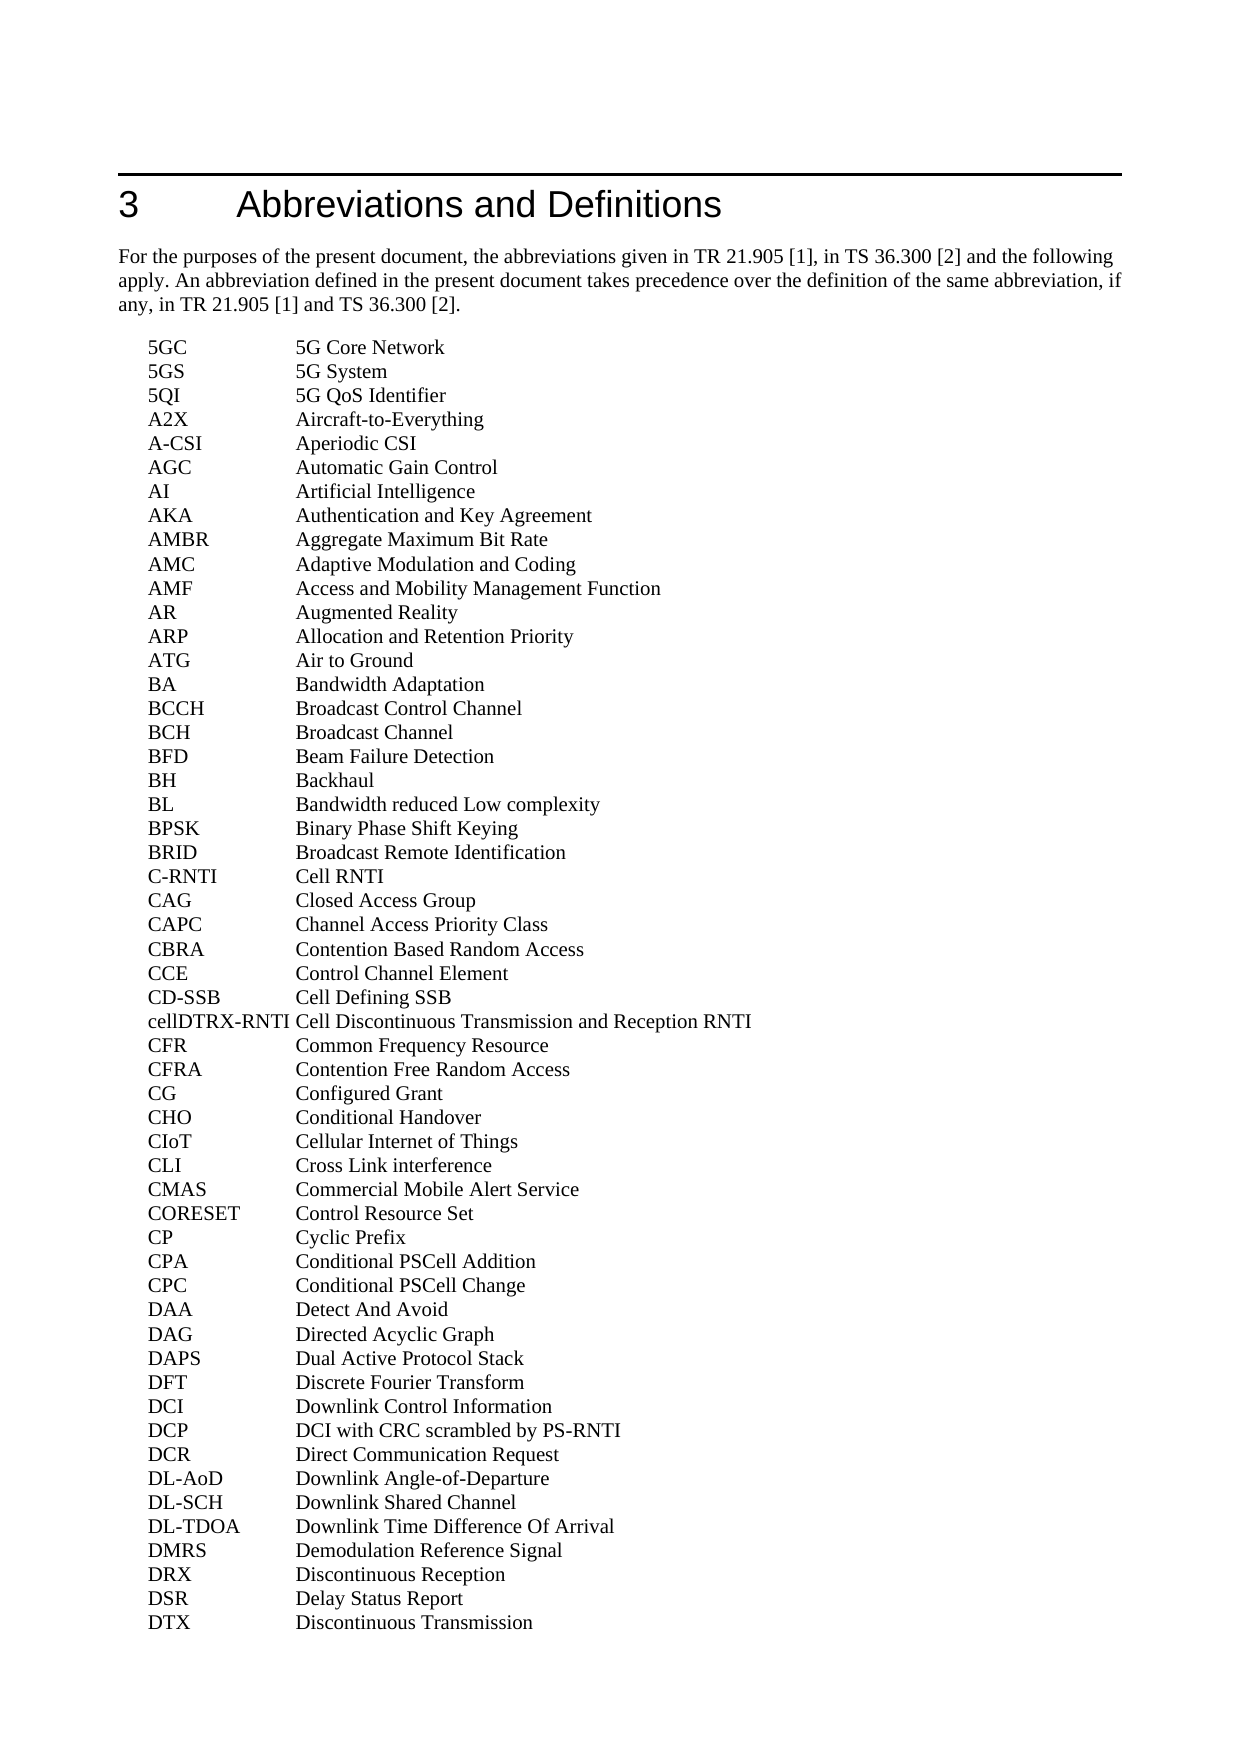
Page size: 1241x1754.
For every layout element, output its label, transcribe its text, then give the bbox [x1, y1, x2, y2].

text DCI Downlink Control Information [148, 1394, 1122, 1418]
text CBRA Contention Based Random Access [148, 936, 1122, 961]
text For the purposes of the present document, the abbreviations given in TR 21.905 [1], in TS 36.300 [2] and the following apply. An abbreviation defined in the present document takes precedence over the definition of the same abbreviation, if any, in TR 21.905 [1] and TS 36.300 [2]. [118, 244, 1122, 316]
text AI Artificial Intelligence [148, 479, 1122, 503]
text A2X Aircraft-to-Everything [148, 407, 1122, 431]
text C-RNTI Cell RNTI [148, 864, 1122, 888]
text BH Backhaul [148, 768, 1122, 792]
text CP Cyclic Prefix [148, 1225, 1122, 1249]
text DRX Discontinuous Reception [148, 1562, 1122, 1586]
text CCE Control Channel Element [148, 961, 1122, 984]
text 5GC 5G Core Network [148, 335, 1122, 359]
text 5GS 5G System [148, 359, 1122, 383]
text CFR Common Frequency Resource [148, 1033, 1122, 1057]
text BL Bandwidth reduced Low complexity [148, 792, 1122, 816]
text BPSK Binary Phase Shift Keying [148, 816, 1122, 840]
text 3 Abbreviations and Definitions [118, 176, 1122, 225]
text DL-AoD Downlink Angle-of-Departure [148, 1466, 1122, 1490]
text ARP Allocation and Retention Priority [148, 624, 1122, 648]
text CAG Closed Access Group [148, 888, 1122, 912]
text DSR Delay Status Report [148, 1586, 1122, 1610]
text DCP DCI with CRC scrambled by PS-RNTI [148, 1418, 1122, 1442]
text DMRS Demodulation Reference Signal [148, 1538, 1122, 1562]
text DAPS Dual Active Protocol Stack [148, 1346, 1122, 1369]
text BA Bandwidth Adaptation [148, 672, 1122, 696]
text cellDTRX-RNTI Cell Discontinuous Transmission and Reception RNTI [148, 1009, 1122, 1033]
text CPA Conditional PSCell Addition [148, 1249, 1122, 1273]
text DCR Direct Communication Request [148, 1442, 1122, 1466]
text BFD Beam Failure Detection [148, 744, 1122, 768]
text AMF Access and Mobility Management Function [148, 576, 1122, 599]
text DL-TDOA Downlink Time Difference Of Arrival [148, 1514, 1122, 1538]
text AMBR Aggregate Maximum Bit Rate [148, 527, 1122, 551]
text CPC Conditional PSCell Change [148, 1273, 1122, 1297]
text ATG Air to Ground [148, 648, 1122, 672]
text A-CSI Aperiodic CSI [148, 431, 1122, 455]
text DL-SCH Downlink Shared Channel [148, 1490, 1122, 1514]
text BRID Broadcast Remote Identification [148, 840, 1122, 864]
text AR Augmented Reality [148, 599, 1122, 624]
text CORESET Control Resource Set [148, 1201, 1122, 1225]
text DFT Discrete Fourier Transform [148, 1369, 1122, 1394]
text AKA Authentication and Key Agreement [148, 503, 1122, 527]
text BCH Broadcast Channel [148, 720, 1122, 744]
text CMAS Commercial Mobile Alert Service [148, 1177, 1122, 1201]
text 5QI 5G QoS Identifier [148, 383, 1122, 407]
text DTX Discontinuous Transmission [148, 1610, 1122, 1634]
text CD-SSB Cell Defining SSB [148, 984, 1122, 1009]
text CG Configured Grant [148, 1081, 1122, 1105]
text BCCH Broadcast Control Channel [148, 696, 1122, 720]
text CAPC Channel Access Priority Class [148, 912, 1122, 936]
text AMC Adaptive Modulation and Coding [148, 551, 1122, 576]
text AGC Automatic Gain Control [148, 455, 1122, 479]
text DAA Detect And Avoid [148, 1297, 1122, 1321]
text DAG Directed Acyclic Graph [148, 1321, 1122, 1346]
text CIoT Cellular Internet of Things [148, 1129, 1122, 1153]
text CFRA Contention Free Random Access [148, 1057, 1122, 1081]
text CHO Conditional Handover [148, 1105, 1122, 1129]
text CLI Cross Link interference [148, 1153, 1122, 1177]
